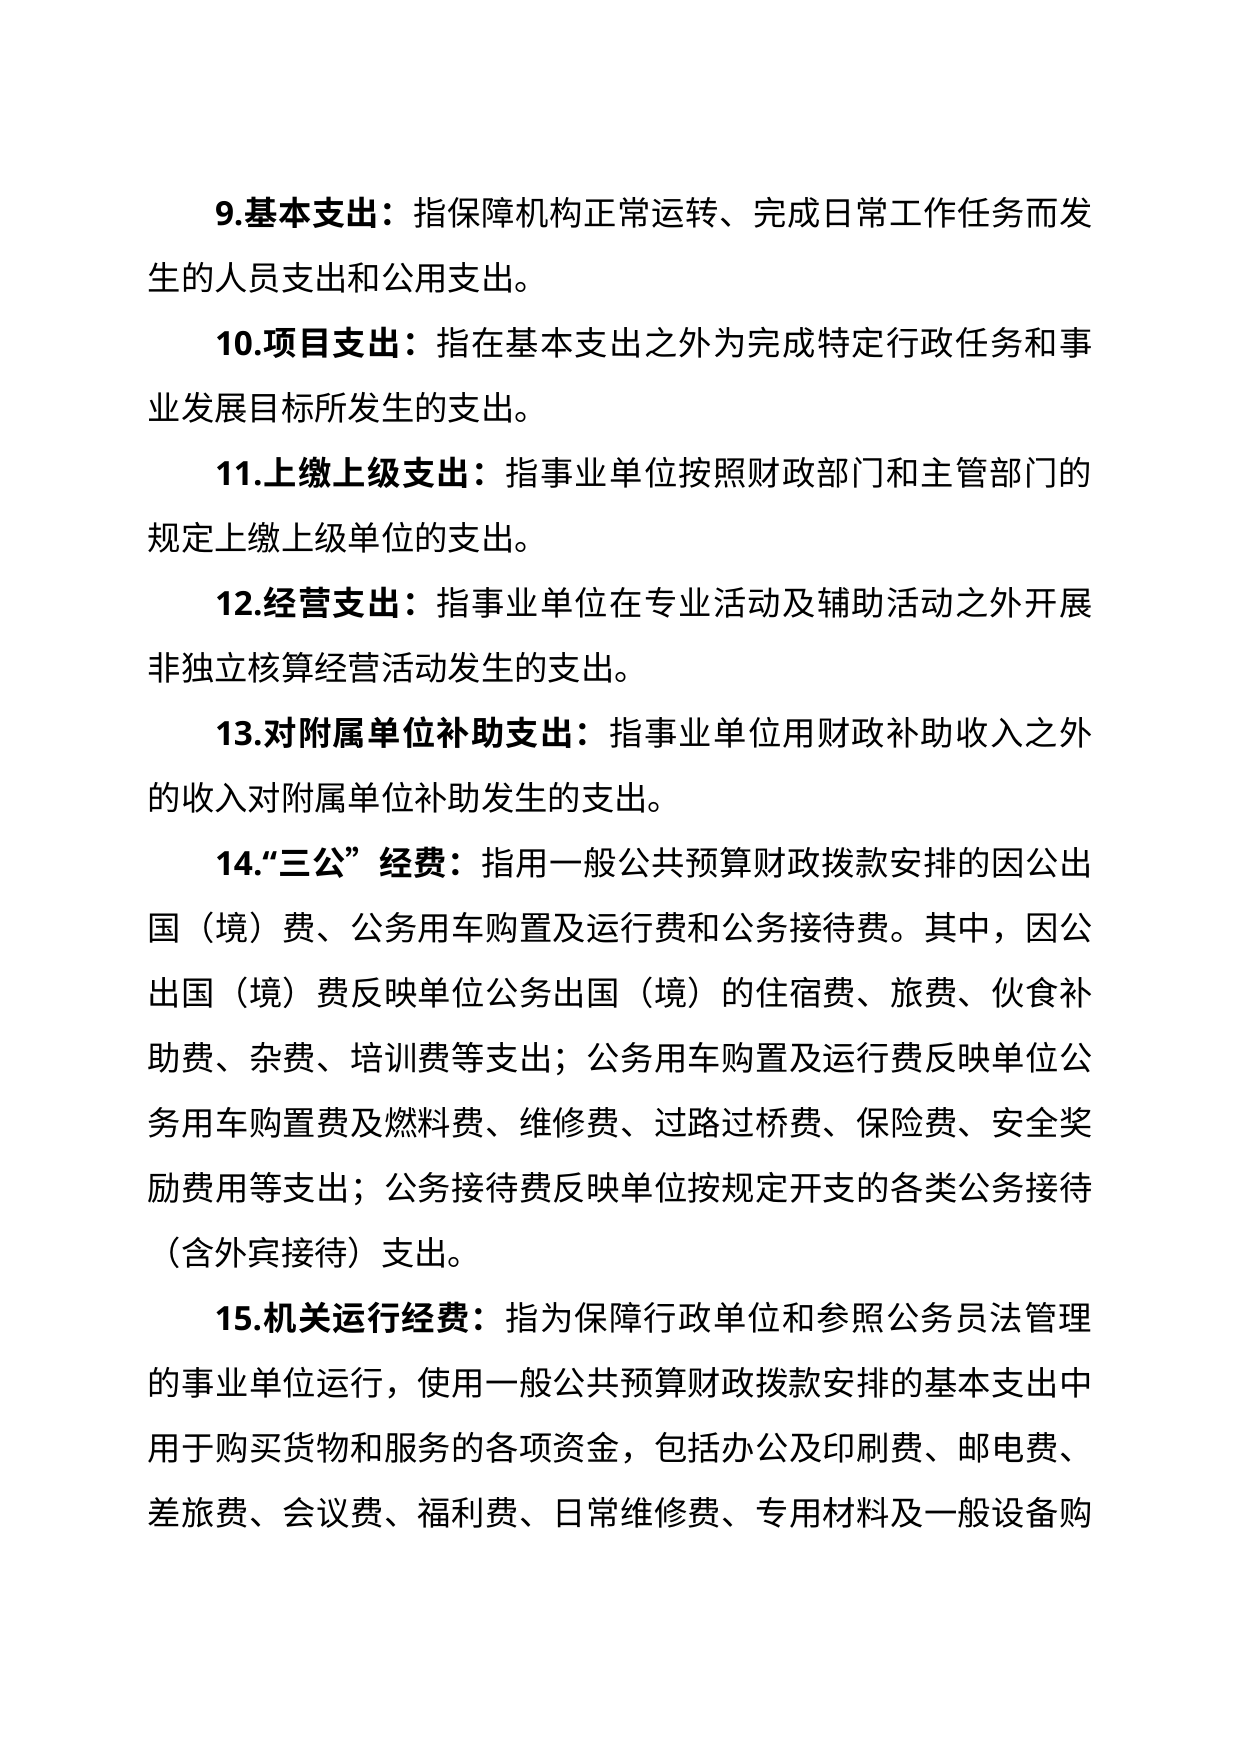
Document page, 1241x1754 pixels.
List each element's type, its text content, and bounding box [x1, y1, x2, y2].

text 9.基本支出：指保障机构正常运转、完成日常工作任务而发生的人员支出和公用支出。 [148, 178, 1092, 308]
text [148, 1283, 1092, 1543]
text 10.项目支出：指在基本支出之外为完成特定行政任务和事业发展目标所发生的支出。 [148, 308, 1092, 438]
text 11.上缴上级支出：指事业单位按照财政部门和主管部门的规定上缴上级单位的支出。 [148, 438, 1092, 568]
text 12.经营支出：指事业单位在专业活动及辅助活动之外开展非独立核算经营活动发生的支出。 [148, 568, 1092, 698]
text 14.“三公”经费：指用一般公共预算财政拨款安排的因公出国（境）费、公务用车购置及运行费和公务接待费。其中，因公出国（境）费反映单位公务出国（境）的住宿费、旅费、伙食补助费、杂费、培训费等支出；公务用车购置及运行费反映单位公务用车购置费及燃料费、维修费、过路过桥费、保险费、安全奖励费用等支出；公务接待费反映单位按规定开支的各类公务接待（含外宾接待）支出。 [148, 828, 1092, 1283]
text 13.对附属单位补助支出：指事业单位用财政补助收入之外的收入对附属单位补助发生的支出。 [148, 698, 1092, 828]
